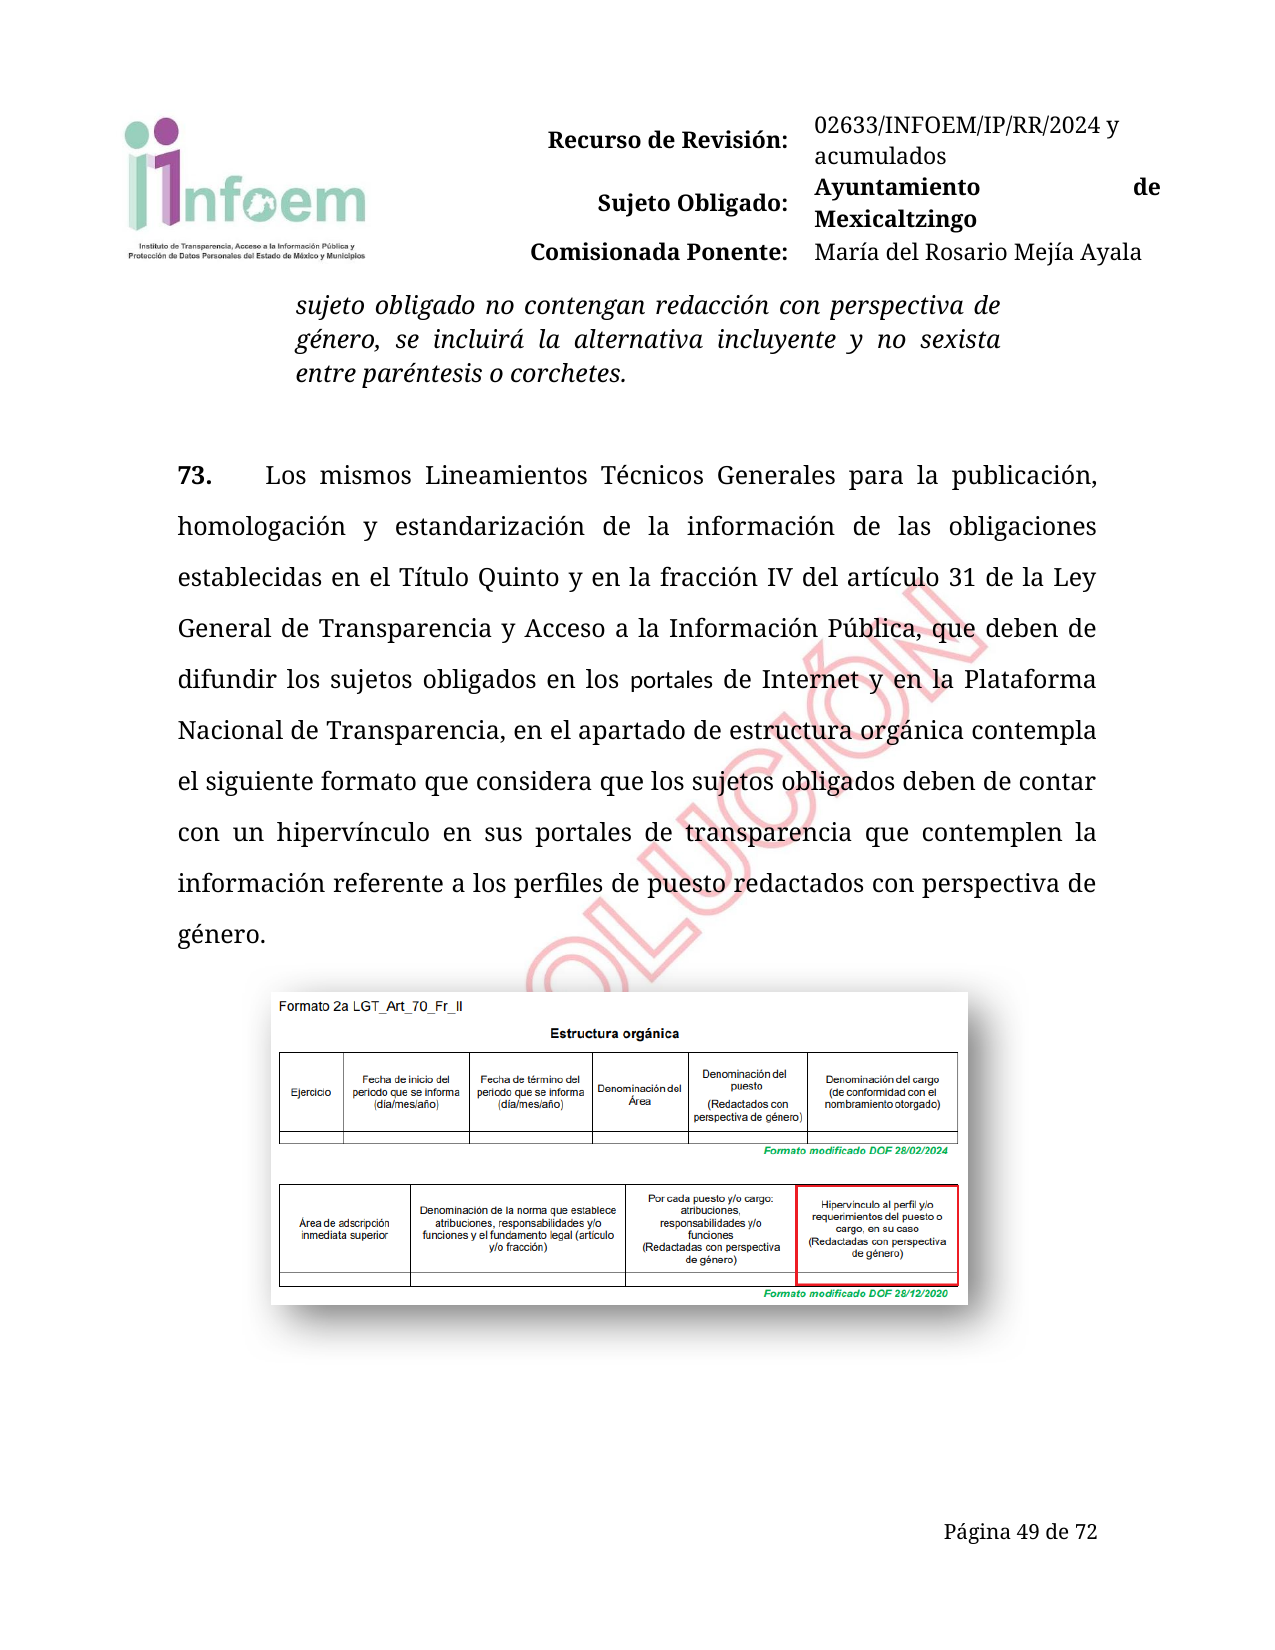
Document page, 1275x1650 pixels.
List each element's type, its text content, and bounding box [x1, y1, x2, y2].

picture [5, 57, 1275, 1650]
list Los mismos Lineamientos Técnicos Generales para la publicación, homologación y estandarización de la información de las obligaciones establecidas en el Título Quinto y en la fracción IV del artículo 31 de la Ley General de Transparencia y Acceso a la Información Pública, que deben de difundir los sujetos obligados en los portales de Internet y en la Plataforma Nacional de Transparencia, en el apartado de estructura orgánica contempla el siguiente formato que considera que los sujetos obligados deben de contar con un hipervínculo en sus portales de transparencia que contemplen la información referente a los perfiles de puesto redactados con perspectiva de género. [177, 458, 1098, 951]
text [295, 287, 1004, 389]
